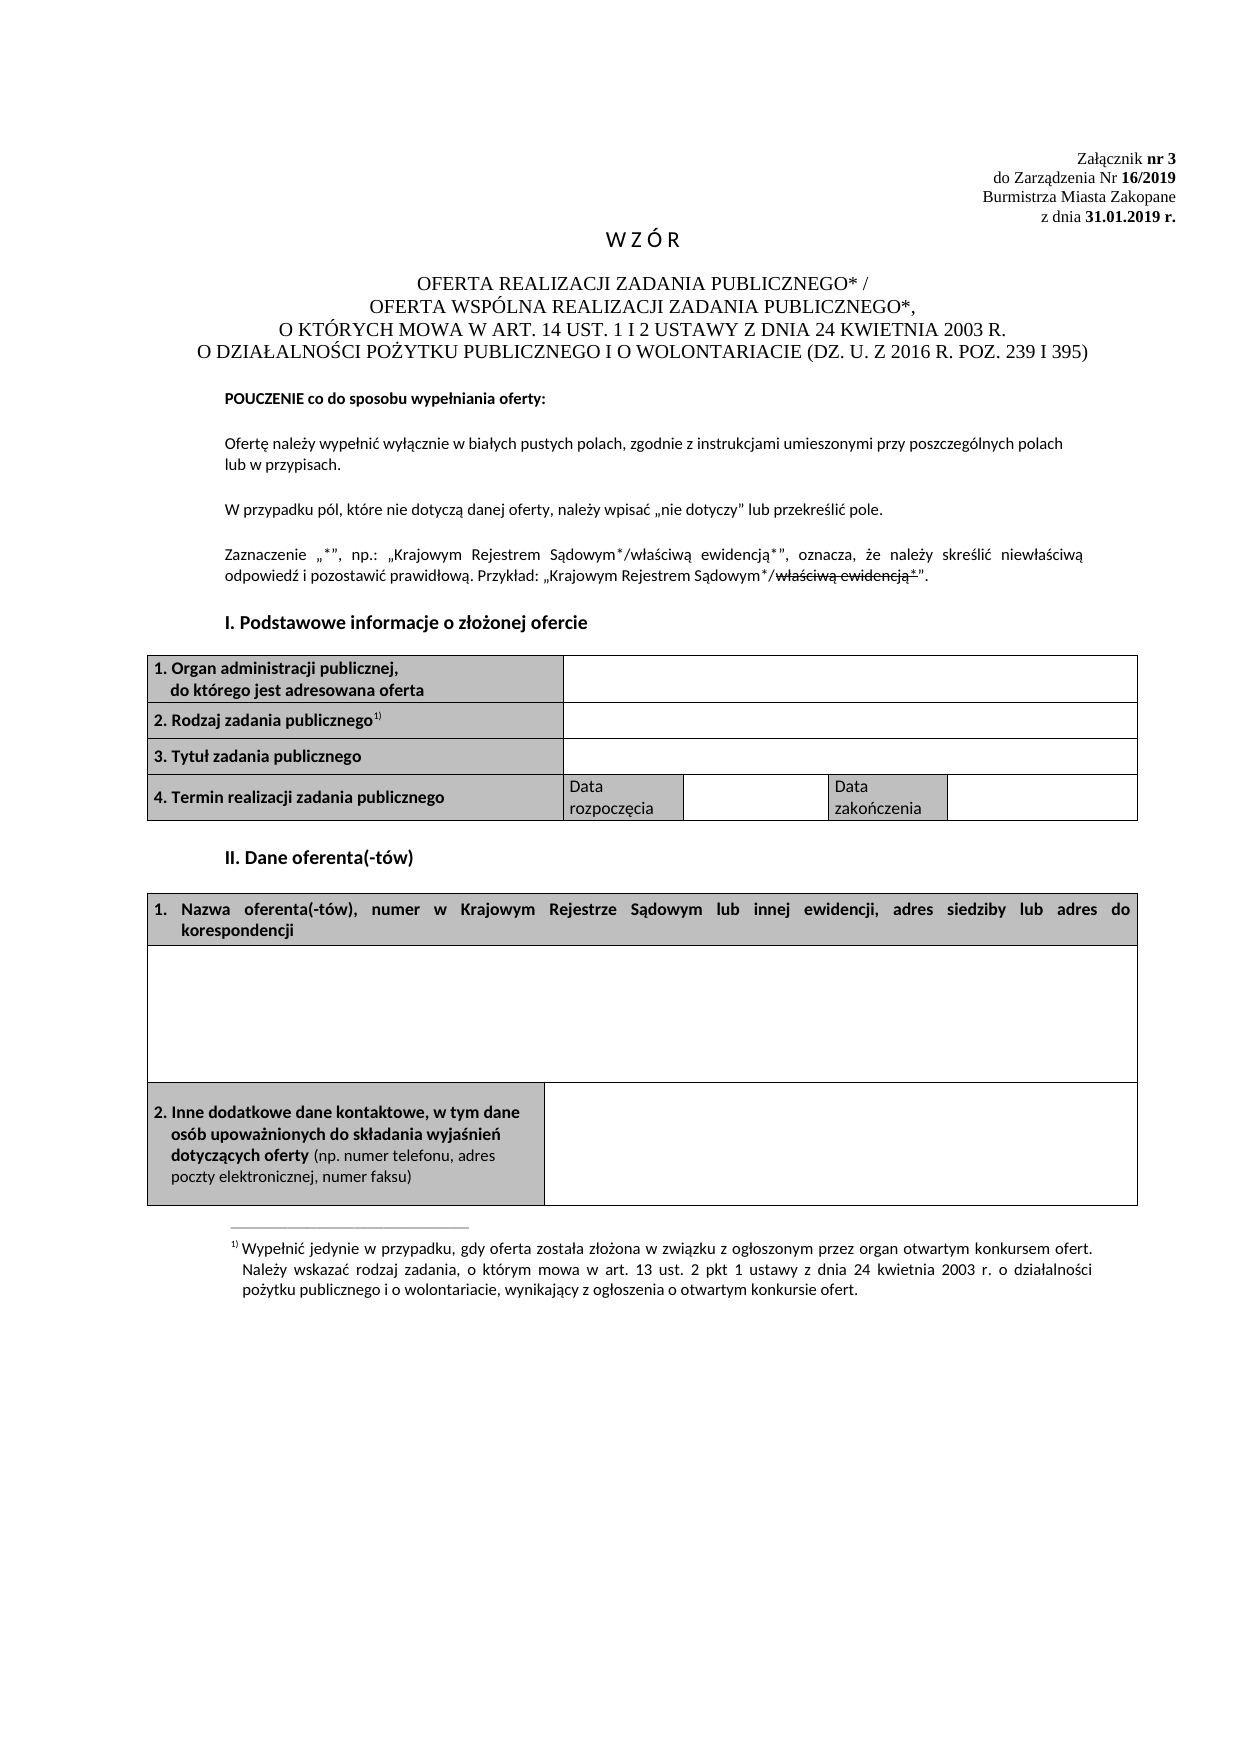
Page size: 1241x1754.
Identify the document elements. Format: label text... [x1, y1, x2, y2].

table_cell 4. Termin realizacji zadania publicznego [148, 775, 563, 820]
table_header OFERTA REALIZACJI ZADANIA PUBLICZNEGO* / OFERTA WSPÓLNA REALIZACJI ZADANIA PUBLICZNEGO*, O KTÓRYCH MOWA W ART. 14 UST. 1 I 2 USTAWY Z DNIA 24 KWIETNIA 2003 R. O DZIAŁALNOŚCI POŻYTKU PUBLICZNEGO I O WOLONTARIACIE (DZ. U. Z 2016 R. POZ. 239 I 395) [148, 272, 1138, 363]
table_cell [684, 775, 828, 820]
table_cell [148, 946, 1137, 1082]
text z dnia 31.01.2019 r. [109, 206, 1176, 226]
text Burmistrza Miasta Zakopane [109, 187, 1176, 206]
table_cell II. Dane oferenta(-tów) [148, 821, 1138, 893]
table_cell POUCZENIE co do sposobu wypełniania oferty: Ofertę należy wypełnić wyłącznie w białych pustych polach, zgodnie z instrukcjami umieszonymi przy poszczególnych polach lub w przypisach. W przypadku pól, które nie dotyczą danej oferty, należy wpisać „nie dotyczy” lub przekreślić pole. Zaznaczenie „*”, np.: „Krajowym Rejestrem Sądowym*/właściwą ewidencją*”, oznacza, że należy skreślić niewłaściwą odpowiedź i pozostawić prawidłową. Przykład: „Krajowym Rejestrem Sądowym*/właściwą ewidencją*”. I. Podstawowe informacje o złożonej ofercie [148, 363, 1138, 655]
table_cell [564, 656, 1137, 702]
table_cell [564, 739, 1137, 774]
text W Z Ó R [109, 226, 1176, 254]
table_cell Data zakończenia [829, 775, 947, 820]
table_cell [564, 703, 1137, 738]
table_cell 2. Rodzaj zadania publicznego1) [148, 703, 563, 738]
table_cell 1. Organ administracji publicznej, do którego jest adresowana oferta [148, 656, 563, 702]
table_cell 3. Tytuł zadania publicznego [148, 739, 563, 774]
text Załącznik nr 3 [109, 149, 1176, 168]
table_cell __________________________________________________ 1) Wypełnić jedynie w przypadku, gdy oferta została złożona w związku z ogłoszonym przez organ otwartym konkursem ofert. Należy wskazać rodzaj zadania, o którym mowa w art. 13 ust. 2 pkt 1 ustawy z dnia 24 kwietnia 2003 r. o działalności pożytku publicznego i o wolontariacie, wynikający z ogłoszenia o otwartym konkursie ofert. [148, 1206, 1138, 1299]
table_cell [545, 1083, 1137, 1205]
table_cell 2. Inne dodatkowe dane kontaktowe, w tym dane osób upoważnionych do składania wyjaśnień dotyczących oferty (np. numer telefonu, adres poczty elektronicznej, numer faksu) [148, 1083, 544, 1205]
table_cell Data rozpoczęcia [564, 775, 683, 820]
text do Zarządzenia Nr 16/2019 [109, 168, 1176, 187]
table_cell 1. Nazwa oferenta(-tów), numer w Krajowym Rejestrze Sądowym lub innej ewidencji, adres siedziby lub adres do korespondencji [148, 894, 1137, 945]
table_cell [948, 775, 1137, 820]
